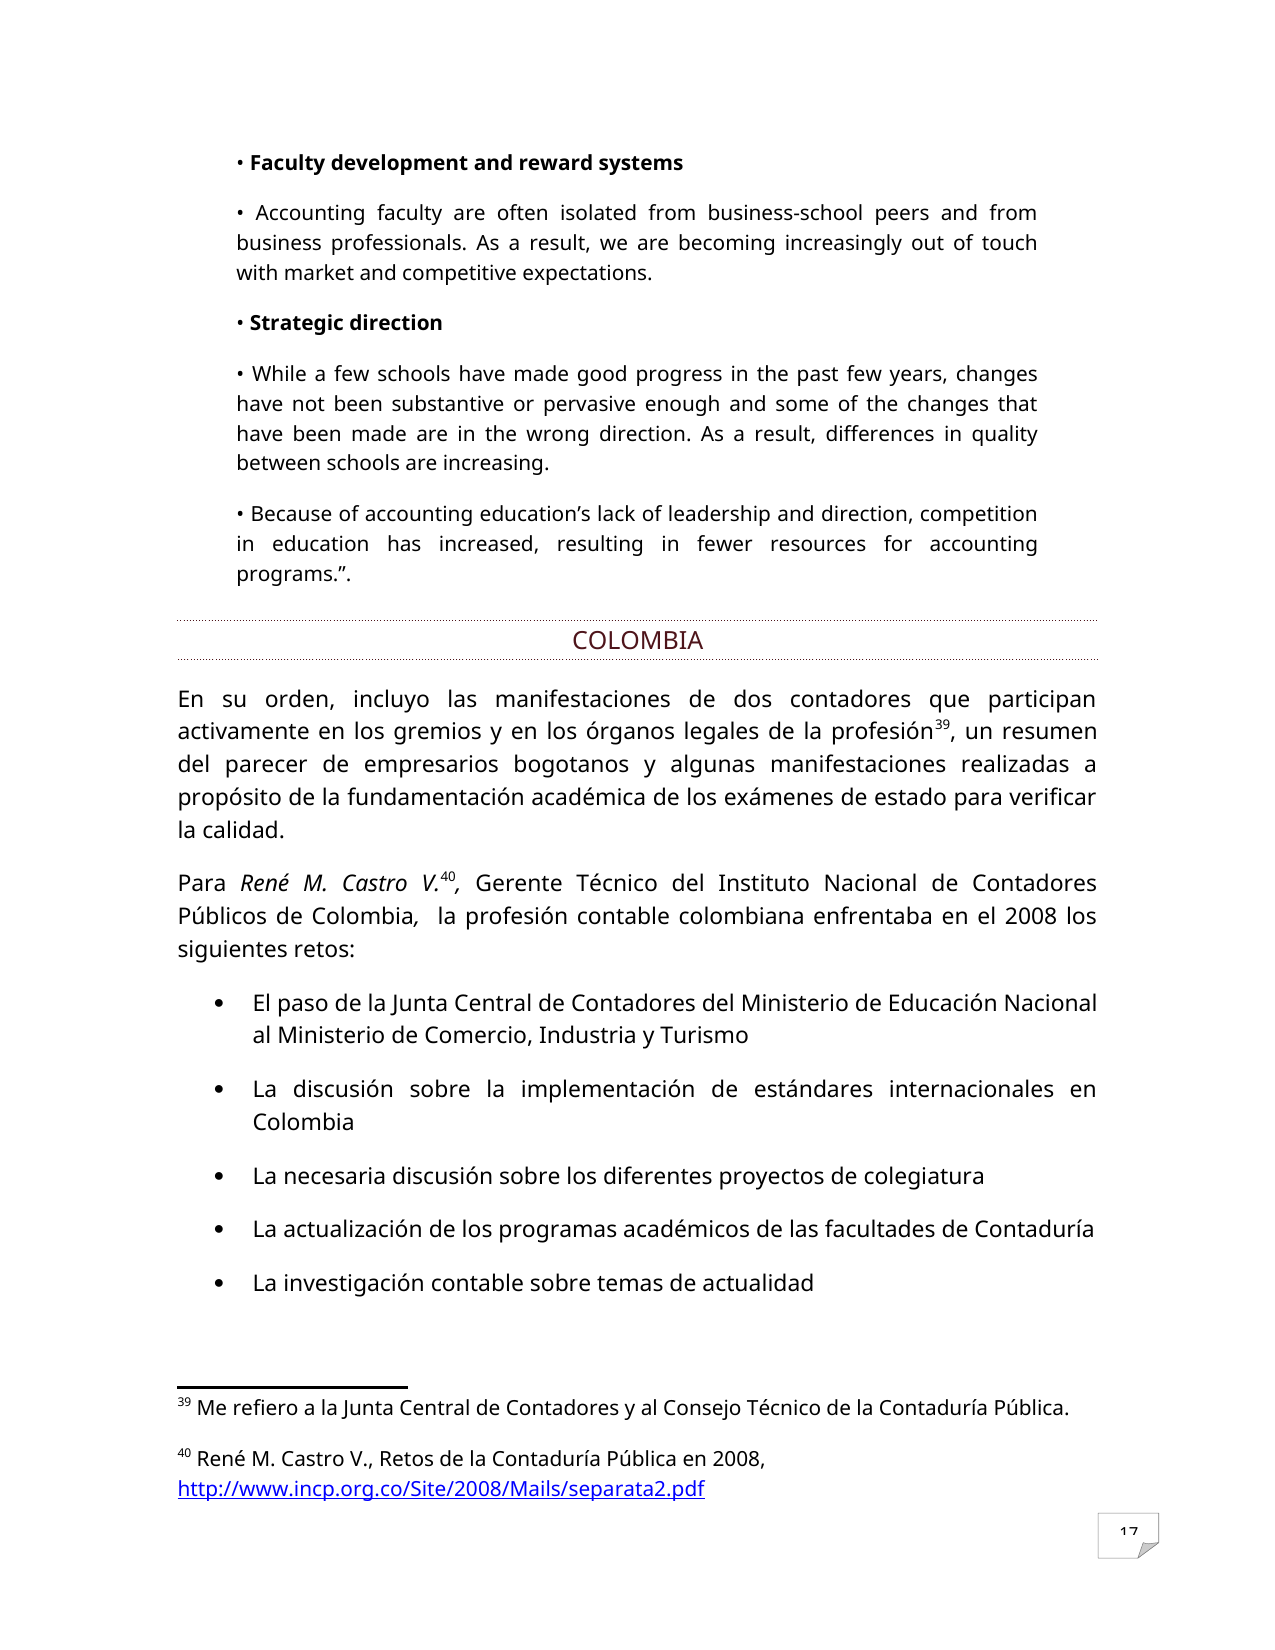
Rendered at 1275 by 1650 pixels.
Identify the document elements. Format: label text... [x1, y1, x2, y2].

text Para René M. Castro V., Gerente Técnico del Instituto Nacional de Contadores Públicos de Colombia, la profesión contable colombiana enfrentaba en el 2008 los siguientes retos: [177, 867, 1098, 964]
text • Faculty development and reward systems [236, 148, 1039, 176]
text • While a few schools have made good progress in the past few years, changes have not been substantive or pervasive enough and some of the changes that have been made are in the wrong direction. As a result, differences in quality between schools are increasing. [236, 359, 1039, 477]
list La investigación contable sobre temas de actualidad [215, 1267, 1098, 1298]
list La necesaria discusión sobre los diferentes proyectos de colegiatura [215, 1159, 1098, 1191]
text • Accounting faculty are often isolated from business-school peers and from business professionals. As a result, we are becoming increasingly out of touch with market and competitive expectations. [236, 198, 1039, 286]
list La actualización de los programas académicos de las facultades de Contaduría [215, 1213, 1098, 1244]
text • Because of accounting education’s lack of leadership and direction, competition in education has increased, resulting in fewer resources for accounting programs.”. [236, 499, 1039, 587]
subtitle Colombia [177, 620, 1098, 660]
text • Strategic direction [236, 308, 1039, 337]
text En su orden, incluyo las manifestaciones de dos contadores que participan activamente en los gremios y en los órganos legales de la profesión, un resumen del parecer de empresarios bogotanos y algunas manifestaciones realizadas a propósito de la fundamentación académica de los exámenes de estado para verificar la calidad. [177, 682, 1098, 845]
list El paso de la Junta Central de Contadores del Ministerio de Educación Nacional al Ministerio de Comercio, Industria y Turismo [215, 987, 1098, 1051]
list La discusión sobre la implementación de estándares internacionales en Colombia [215, 1073, 1098, 1137]
